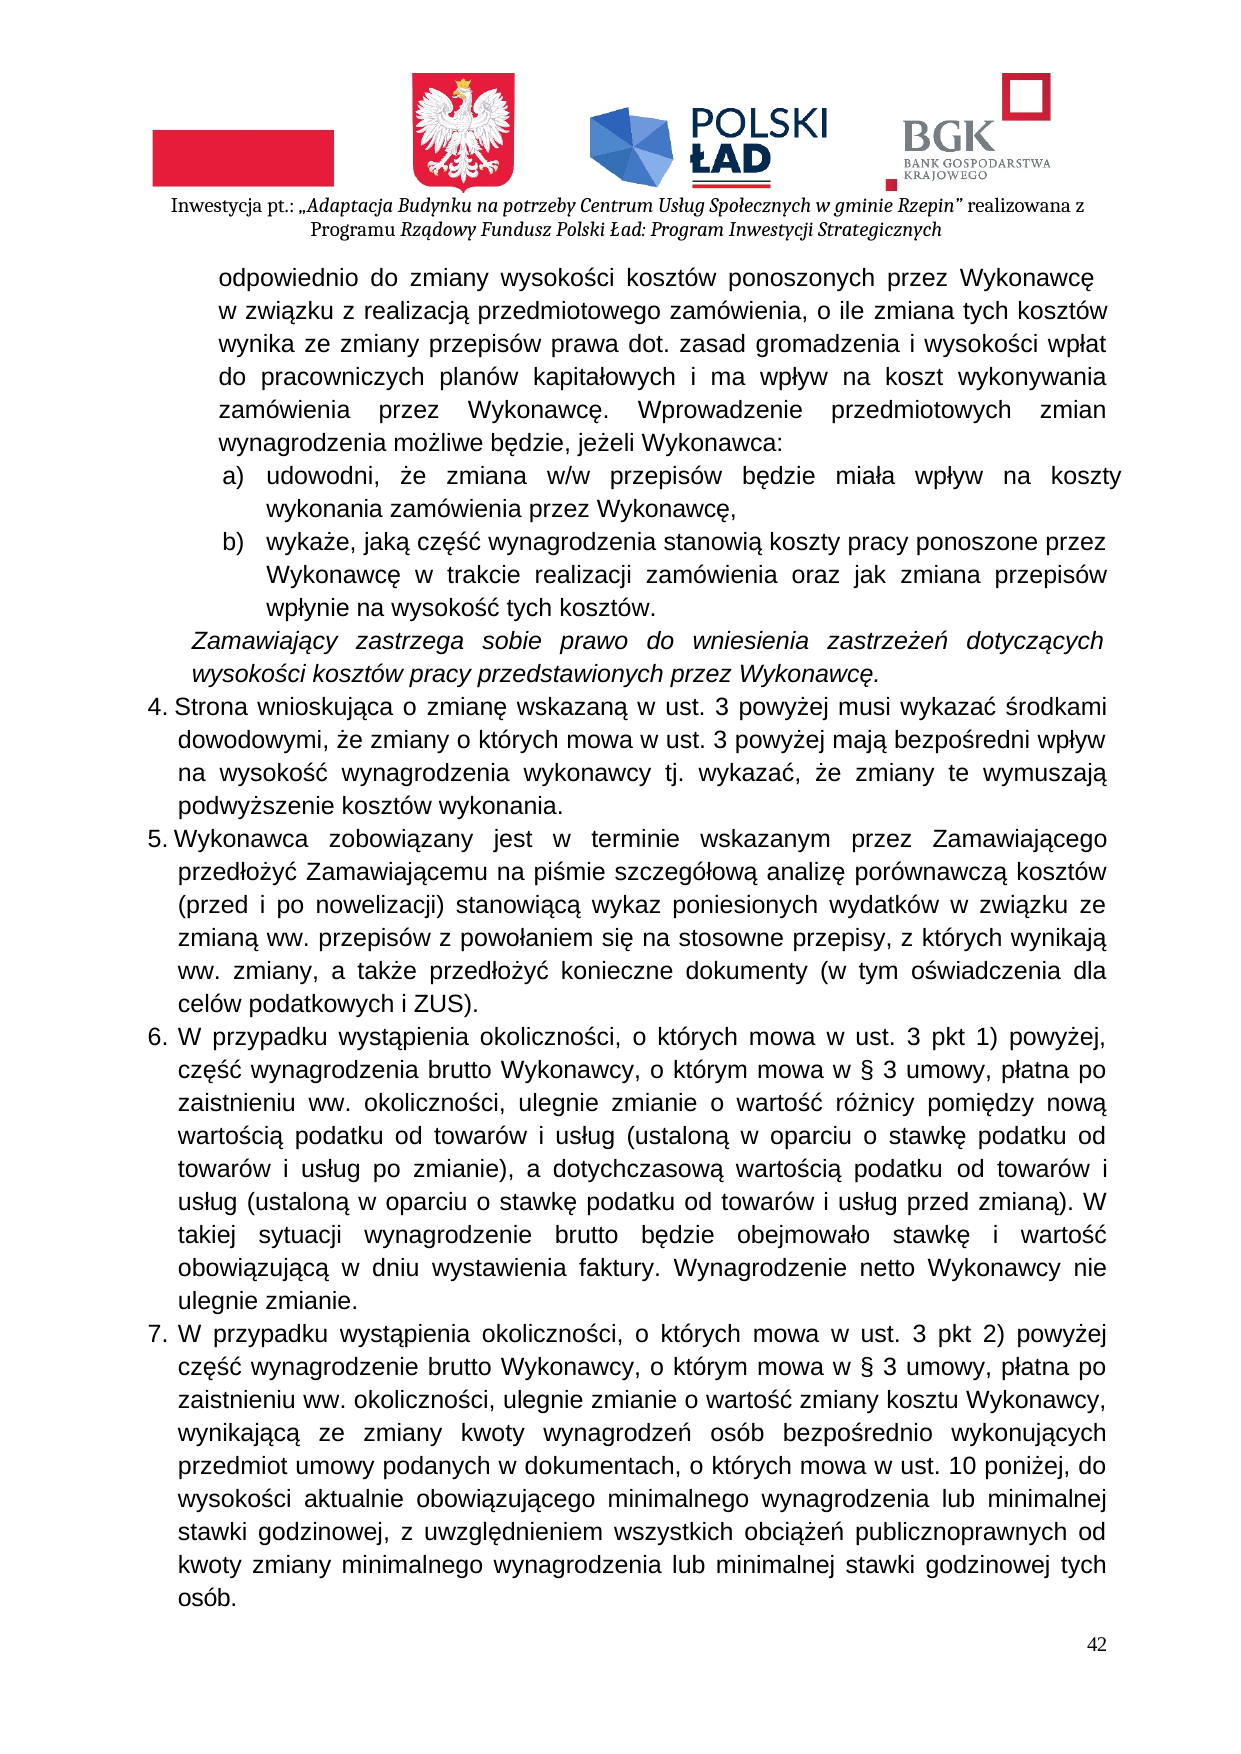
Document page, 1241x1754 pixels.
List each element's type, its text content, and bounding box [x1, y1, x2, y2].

list W przypadku wystąpienia okoliczności, o których mowa w ust. 3 pkt 1) powyżej, część wynagrodzenia brutto Wykonawcy, o którym mowa w § 3 umowy, płatna po zaistnieniu ww. okoliczności, ulegnie zmianie o wartość różnicy pomiędzy nową wartością podatku od towarów i usług (ustaloną w oparciu o stawkę podatku od towarów i usług po zmianie), a dotychczasową wartością podatku od towarów i usług (ustaloną w oparciu o stawkę podatku od towarów i usług przed zmianą). W takiej sytuacji wynagrodzenie brutto będzie obejmowało stawkę i wartość obowiązującą w dniu wystawienia faktury. Wynagrodzenie netto Wykonawcy nie ulegnie zmianie. [147, 1022, 1108, 1315]
list W przypadku wystąpienia okoliczności, o których mowa w ust. 3 pkt 2) powyżej część wynagrodzenie brutto Wykonawcy, o którym mowa w § 3 umowy, płatna po zaistnieniu ww. okoliczności, ulegnie zmianie o wartość zmiany kosztu Wykonawcy, wynikającą ze zmiany kwoty wynagrodzeń osób bezpośrednio wykonujących przedmiot umowy podanych w dokumentach, o których mowa w ust. 10 poniżej, do wysokości aktualnie obowiązującego minimalnego wynagrodzenia lub minimalnej stawki godzinowej, z uwzględnieniem wszystkich obciążeń publicznoprawnych od kwoty zmiany minimalnego wynagrodzenia lub minimalnej stawki godzinowej tych osób. [147, 1319, 1108, 1612]
list Wykonawca zobowiązany jest w terminie wskazanym przez Zamawiającego przedłożyć Zamawiającemu na piśmie szczegółową analizę porównawczą kosztów (przed i po nowelizacji) stanowiącą wykaz poniesionych wydatków w związku ze zmianą ww. przepisów z powołaniem się na stosowne przepisy, z których wynikają ww. zmiany, a także przedłożyć konieczne dokumenty (w tym oświadczenia dla celów podatkowych i ZUS). [147, 824, 1108, 1018]
list Strona wnioskująca o zmianę wskazaną w ust. 3 powyżej musi wykazać środkami dowodowymi, że zmiany o których mowa w ust. 3 powyżej mają bezpośredni wpływ na wysokość wynagrodzenia wykonawcy tj. wykazać, że zmiany te wymuszają podwyższenie kosztów wykonania. [147, 692, 1108, 820]
text Zamawiający zastrzega sobie prawo do wniesienia zastrzeżeń dotyczących wysokości kosztów pracy przedstawionych przez Wykonawcę. [192, 626, 1108, 688]
list wykaże, jaką część wynagrodzenia stanowią koszty pracy ponoszone przez Wykonawcę w trakcie realizacji zamówienia oraz jak zmiana przepisów wpłynie na wysokość tych kosztów. [222, 527, 1108, 622]
list udowodni, że zmiana w/w przepisów będzie miała wpływ na koszty wykonania zamówienia przez Wykonawcę, [222, 461, 1121, 522]
picture [152, 73, 1098, 193]
